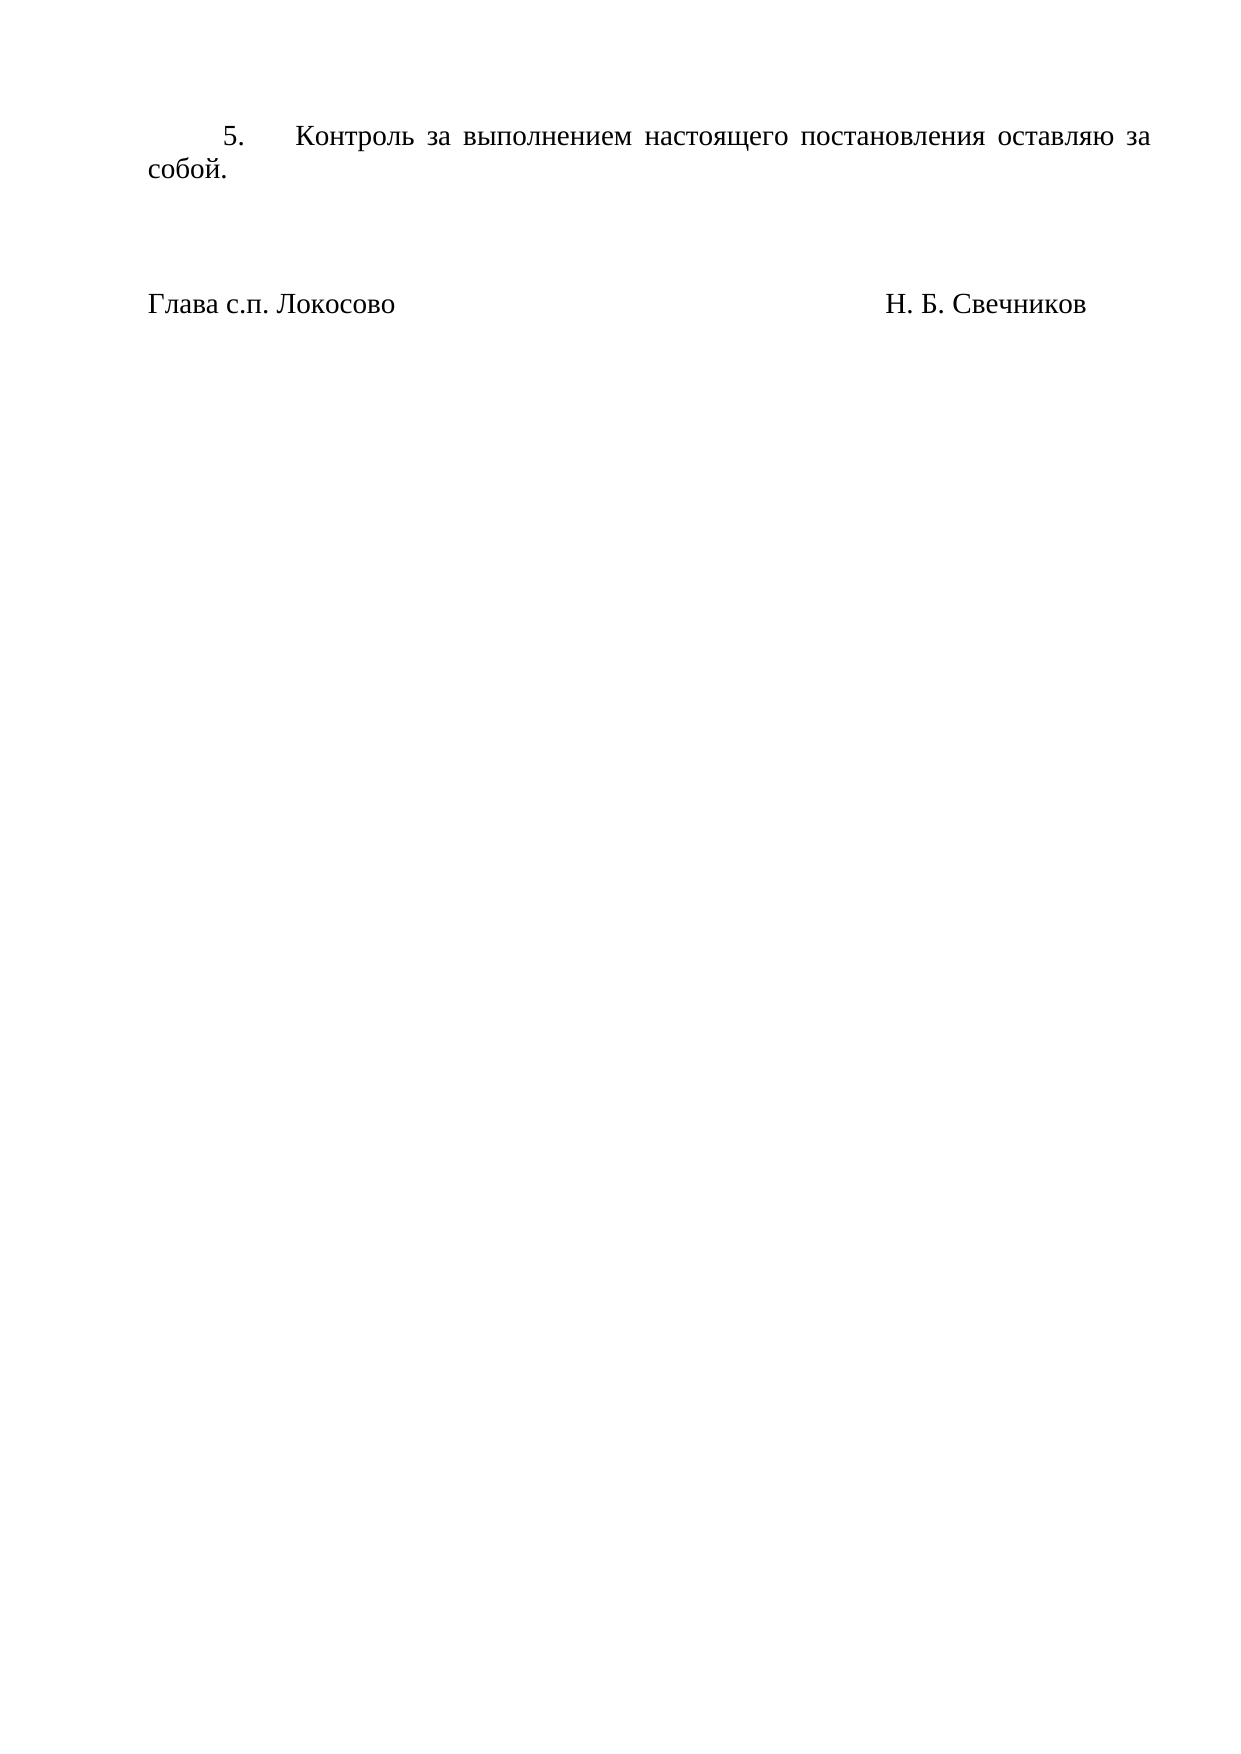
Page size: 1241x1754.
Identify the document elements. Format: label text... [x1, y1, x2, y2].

text 5. Контроль за выполнением настоящего постановления оставляю за собой. [148, 118, 1152, 185]
text Глава с.п. Локосово Н. Б. Свечников [148, 286, 1152, 319]
